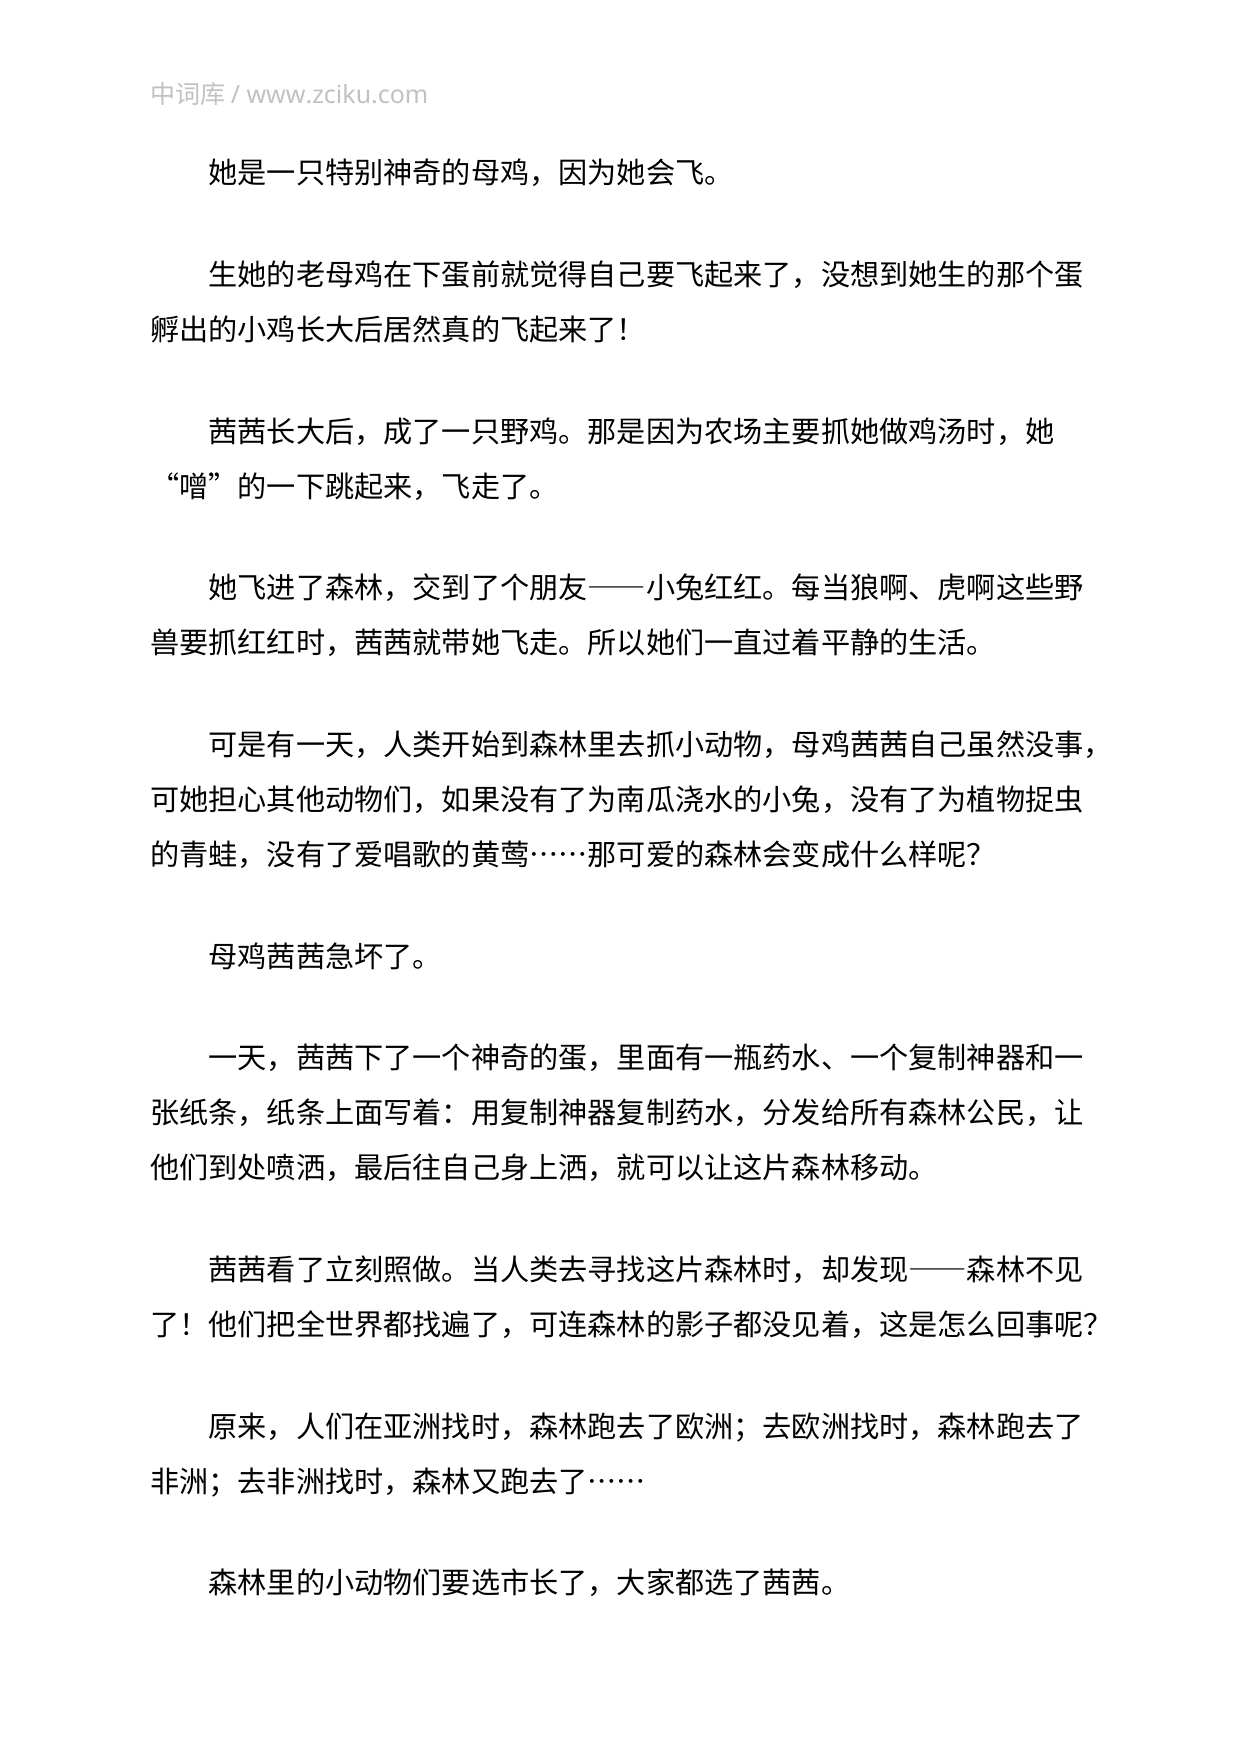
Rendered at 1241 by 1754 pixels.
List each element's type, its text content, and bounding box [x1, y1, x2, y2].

text 森林里的小动物们要选市长了，大家都选了茜茜。 [150, 1560, 1090, 1602]
text 原来，人们在亚洲找时，森林跑去了欧洲；去欧洲找时，森林跑去了非洲；去非洲找时，森林又跑去了…… [150, 1403, 1090, 1501]
text 她飞进了森林，交到了个朋友——小兔红红。每当狼啊、虎啊这些野兽要抓红红时，茜茜就带她飞走。所以她们一直过着平静的生活。 [150, 565, 1090, 662]
text 可是有一天，人类开始到森林里去抓小动物，母鸡茜茜自己虽然没事，可她担心其他动物们，如果没有了为南瓜浇水的小兔，没有了为植物捉虫的青蛙，没有了爱唱歌的黄莺……那可爱的森林会变成什么样呢？ [150, 722, 1090, 874]
text 她是一只特别神奇的母鸡，因为她会飞。 [150, 150, 1090, 192]
text 生她的老母鸡在下蛋前就觉得自己要飞起来了，没想到她生的那个蛋孵出的小鸡长大后居然真的飞起来了！ [150, 252, 1090, 349]
text 母鸡茜茜急坏了。 [150, 933, 1090, 976]
text 茜茜长大后，成了一只野鸡。那是因为农场主要抓她做鸡汤时，她“噌”的一下跳起来，飞走了。 [150, 408, 1090, 506]
text 茜茜看了立刻照做。当人类去寻找这片森林时，却发现——森林不见了！他们把全世界都找遍了，可连森林的影子都没见着，这是怎么回事呢？ [150, 1247, 1090, 1344]
text 一天，茜茜下了一个神奇的蛋，里面有一瓶药水、一个复制神器和一张纸条，纸条上面写着：用复制神器复制药水，分发给所有森林公民，让他们到处喷洒，最后往自己身上洒，就可以让这片森林移动。 [150, 1035, 1090, 1187]
